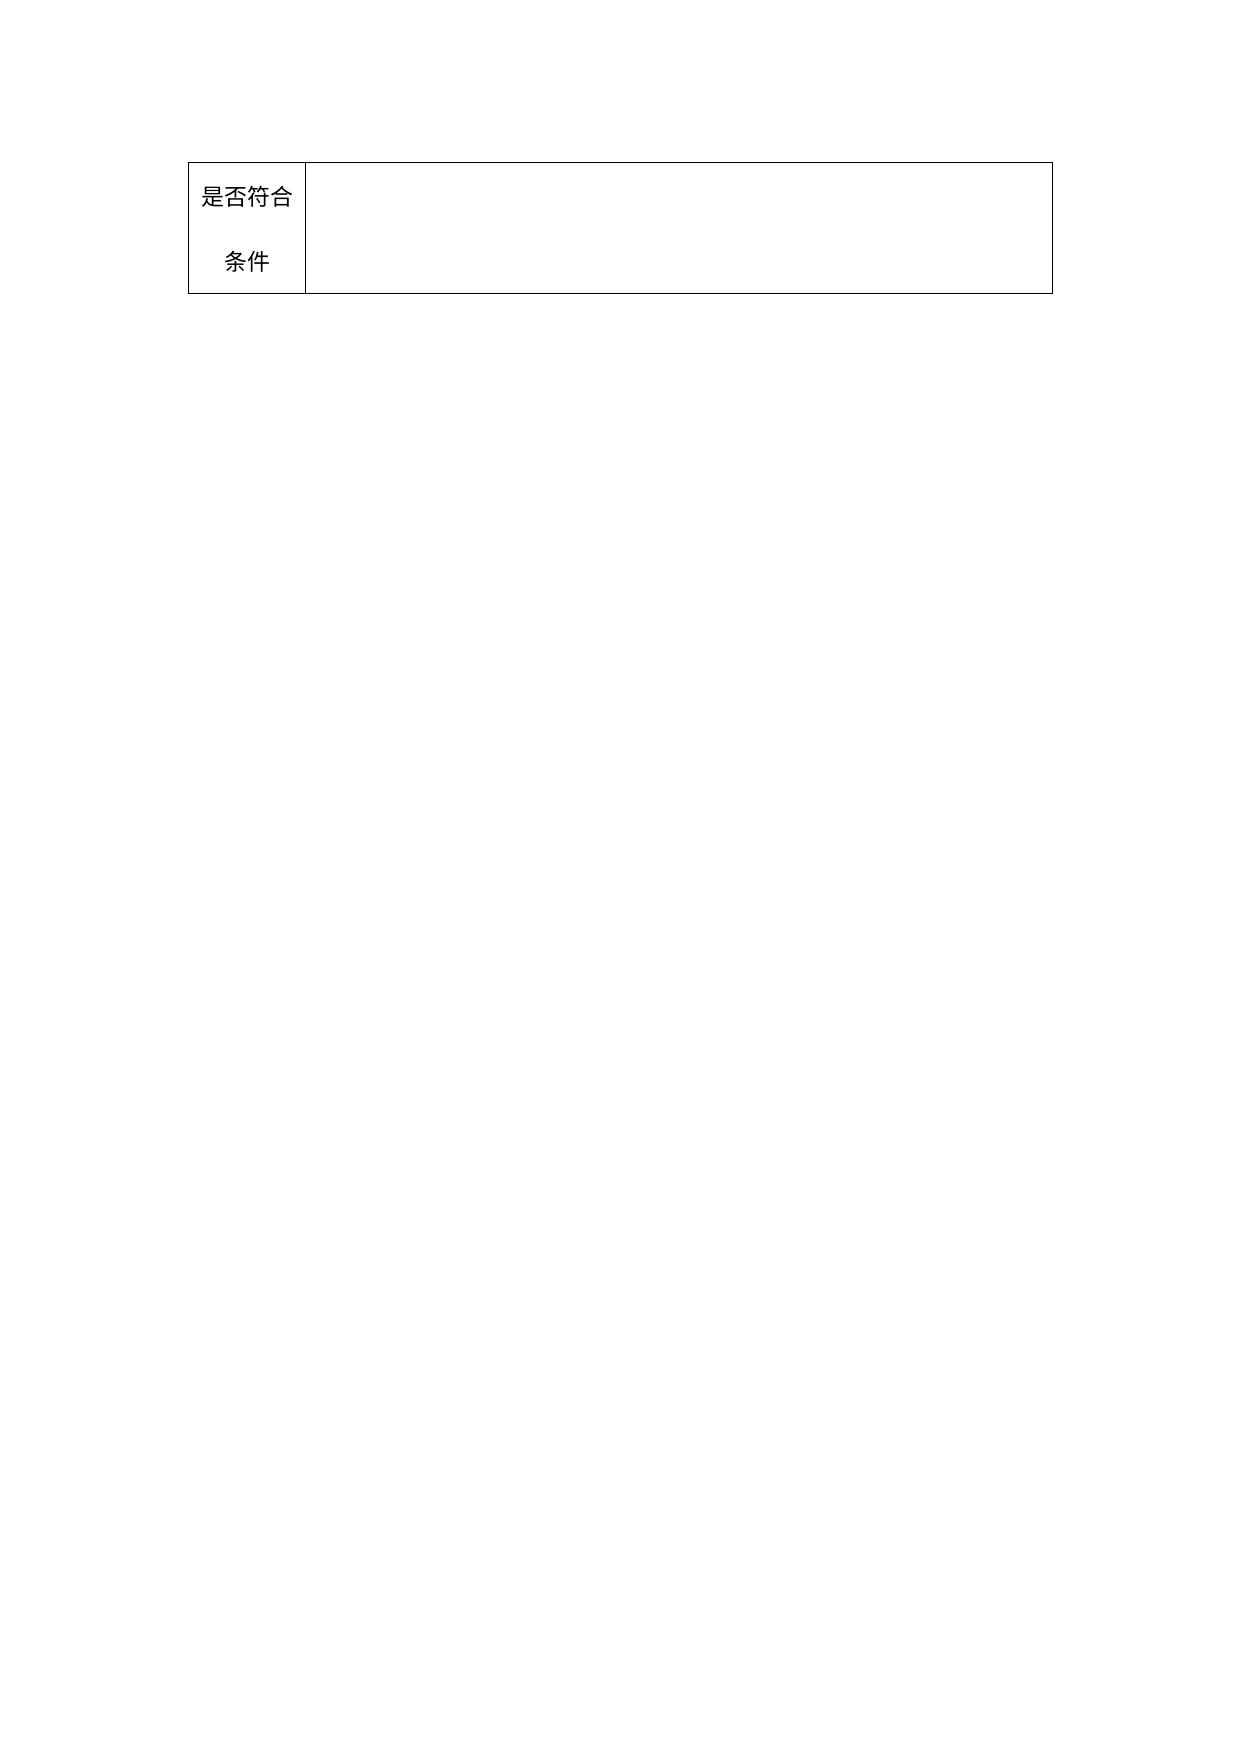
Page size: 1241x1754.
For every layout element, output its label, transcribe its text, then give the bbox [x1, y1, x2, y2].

table_cell 是否符合条件 [189, 163, 305, 293]
table_cell [306, 163, 1052, 293]
